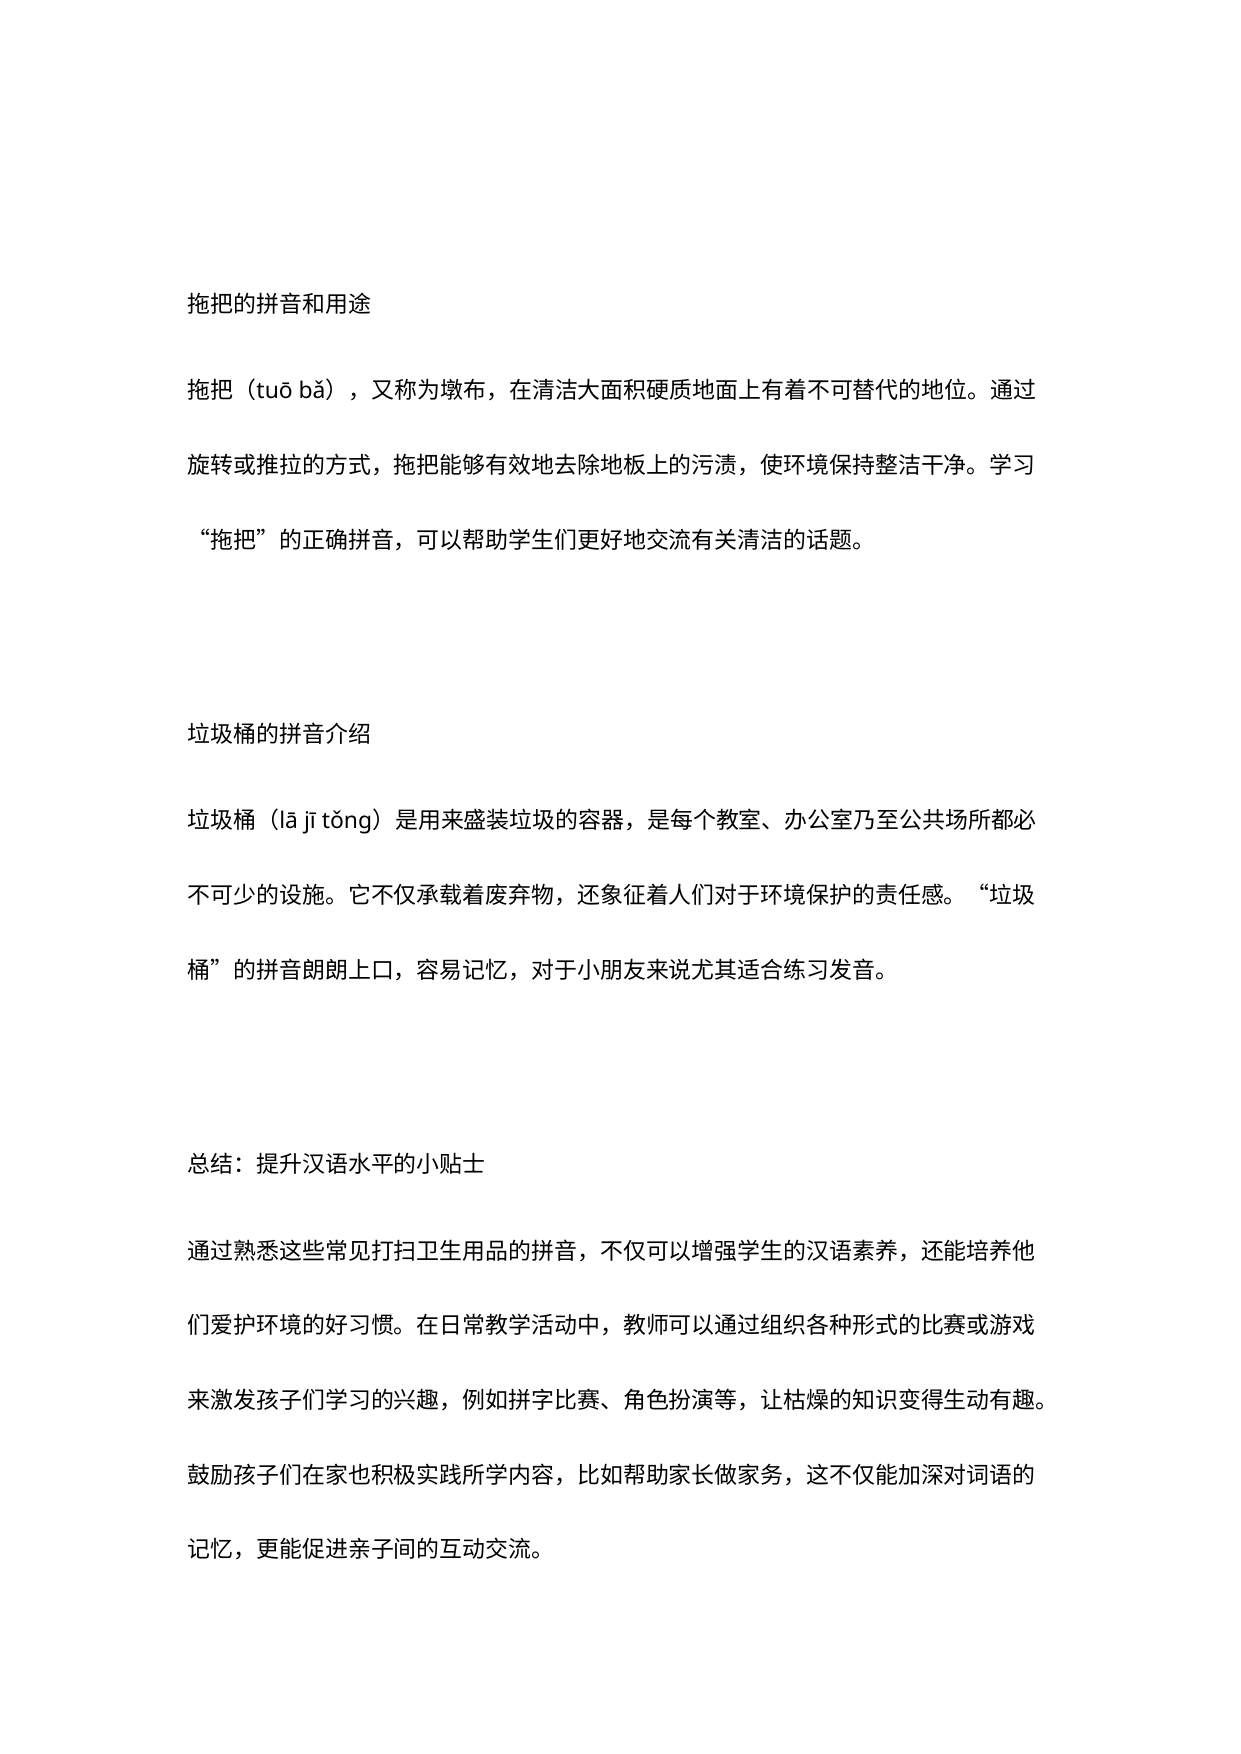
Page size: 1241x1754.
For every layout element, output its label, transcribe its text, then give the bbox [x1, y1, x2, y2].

text 垃圾桶的拼音介绍 [187, 700, 1053, 765]
text 总结：提升汉语水平的小贴士 [187, 1130, 1053, 1195]
text 拖把的拼音和用途 [187, 270, 1053, 335]
text 垃圾桶（lā jī tǒng）是用来盛装垃圾的容器，是每个教室、办公室乃至公共场所都必不可少的设施。它不仅承载着废弃物，还象征着人们对于环境保护的责任感。“垃圾桶”的拼音朗朗上口，容易记忆，对于小朋友来说尤其适合练习发音。 [187, 786, 1053, 1001]
text 通过熟悉这些常见打扫卫生用品的拼音，不仅可以增强学生的汉语素养，还能培养他们爱护环境的好习惯。在日常教学活动中，教师可以通过组织各种形式的比赛或游戏来激发孩子们学习的兴趣，例如拼字比赛、角色扮演等，让枯燥的知识变得生动有趣。鼓励孩子们在家也积极实践所学内容，比如帮助家长做家务，这不仅能加深对词语的记忆，更能促进亲子间的互动交流。 [187, 1217, 1053, 1580]
text 拖把（tuō bǎ），又称为墩布，在清洁大面积硬质地面上有着不可替代的地位。通过旋转或推拉的方式，拖把能够有效地去除地板上的污渍，使环境保持整洁干净。学习“拖把”的正确拼音，可以帮助学生们更好地交流有关清洁的话题。 [187, 356, 1053, 571]
